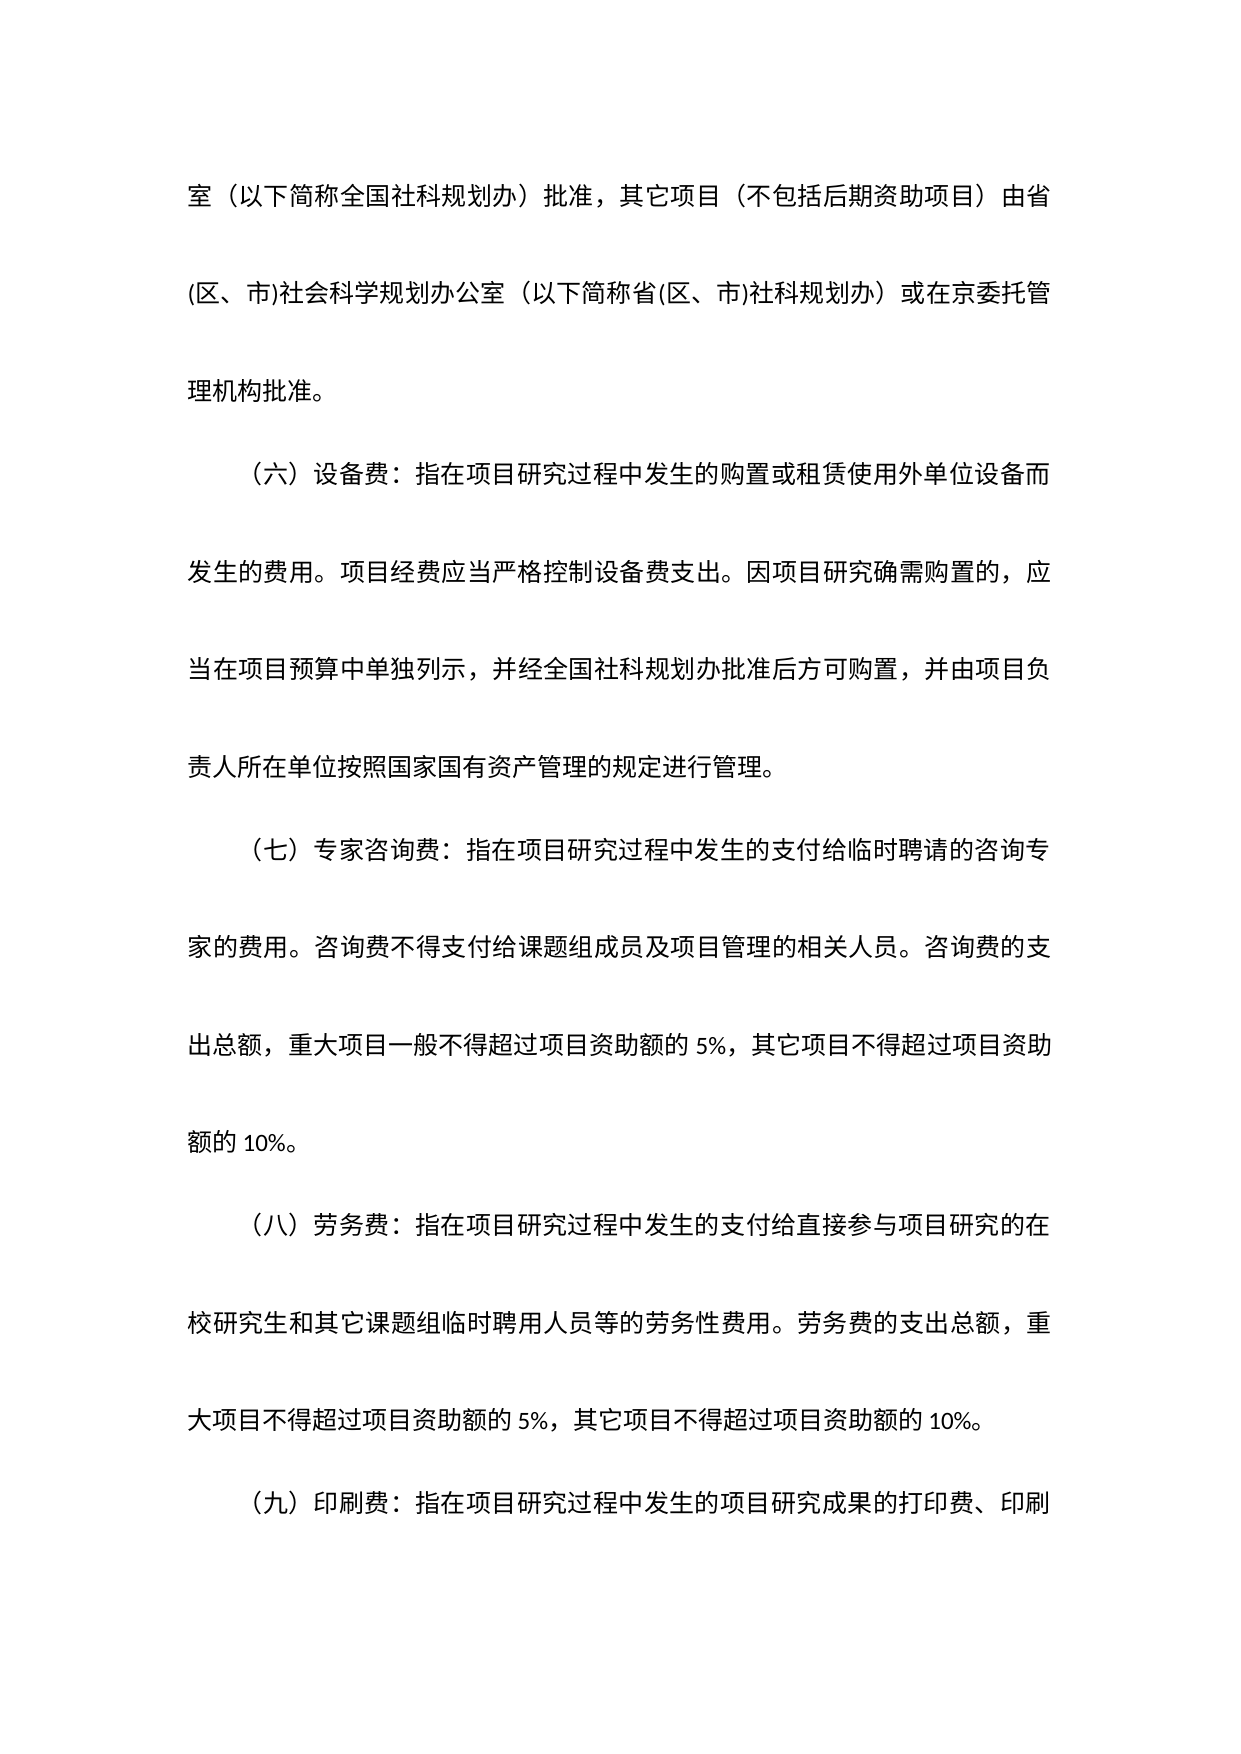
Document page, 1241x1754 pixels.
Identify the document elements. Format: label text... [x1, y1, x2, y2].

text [187, 162, 1053, 422]
text （六）设备费：指在项目研究过程中发生的购置或租赁使用外单位设备而发生的费用。项目经费应当严格控制设备费支出。因项目研究确需购置的，应当在项目预算中单独列示，并经全国社科规划办批准后方可购置，并由项目负责人所在单位按照国家国有资产管理的规定进行管理。 [187, 440, 1053, 798]
text （七）专家咨询费：指在项目研究过程中发生的支付给临时聘请的咨询专家的费用。咨询费不得支付给课题组成员及项目管理的相关人员。咨询费的支出总额，重大项目一般不得超过项目资助额的5%，其它项目不得超过项目资助额的10%。 [187, 816, 1053, 1173]
text （八）劳务费：指在项目研究过程中发生的支付给直接参与项目研究的在校研究生和其它课题组临时聘用人员等的劳务性费用。劳务费的支出总额，重大项目不得超过项目资助额的5%，其它项目不得超过项目资助额的10%。 [187, 1191, 1053, 1451]
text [187, 1469, 1053, 1534]
